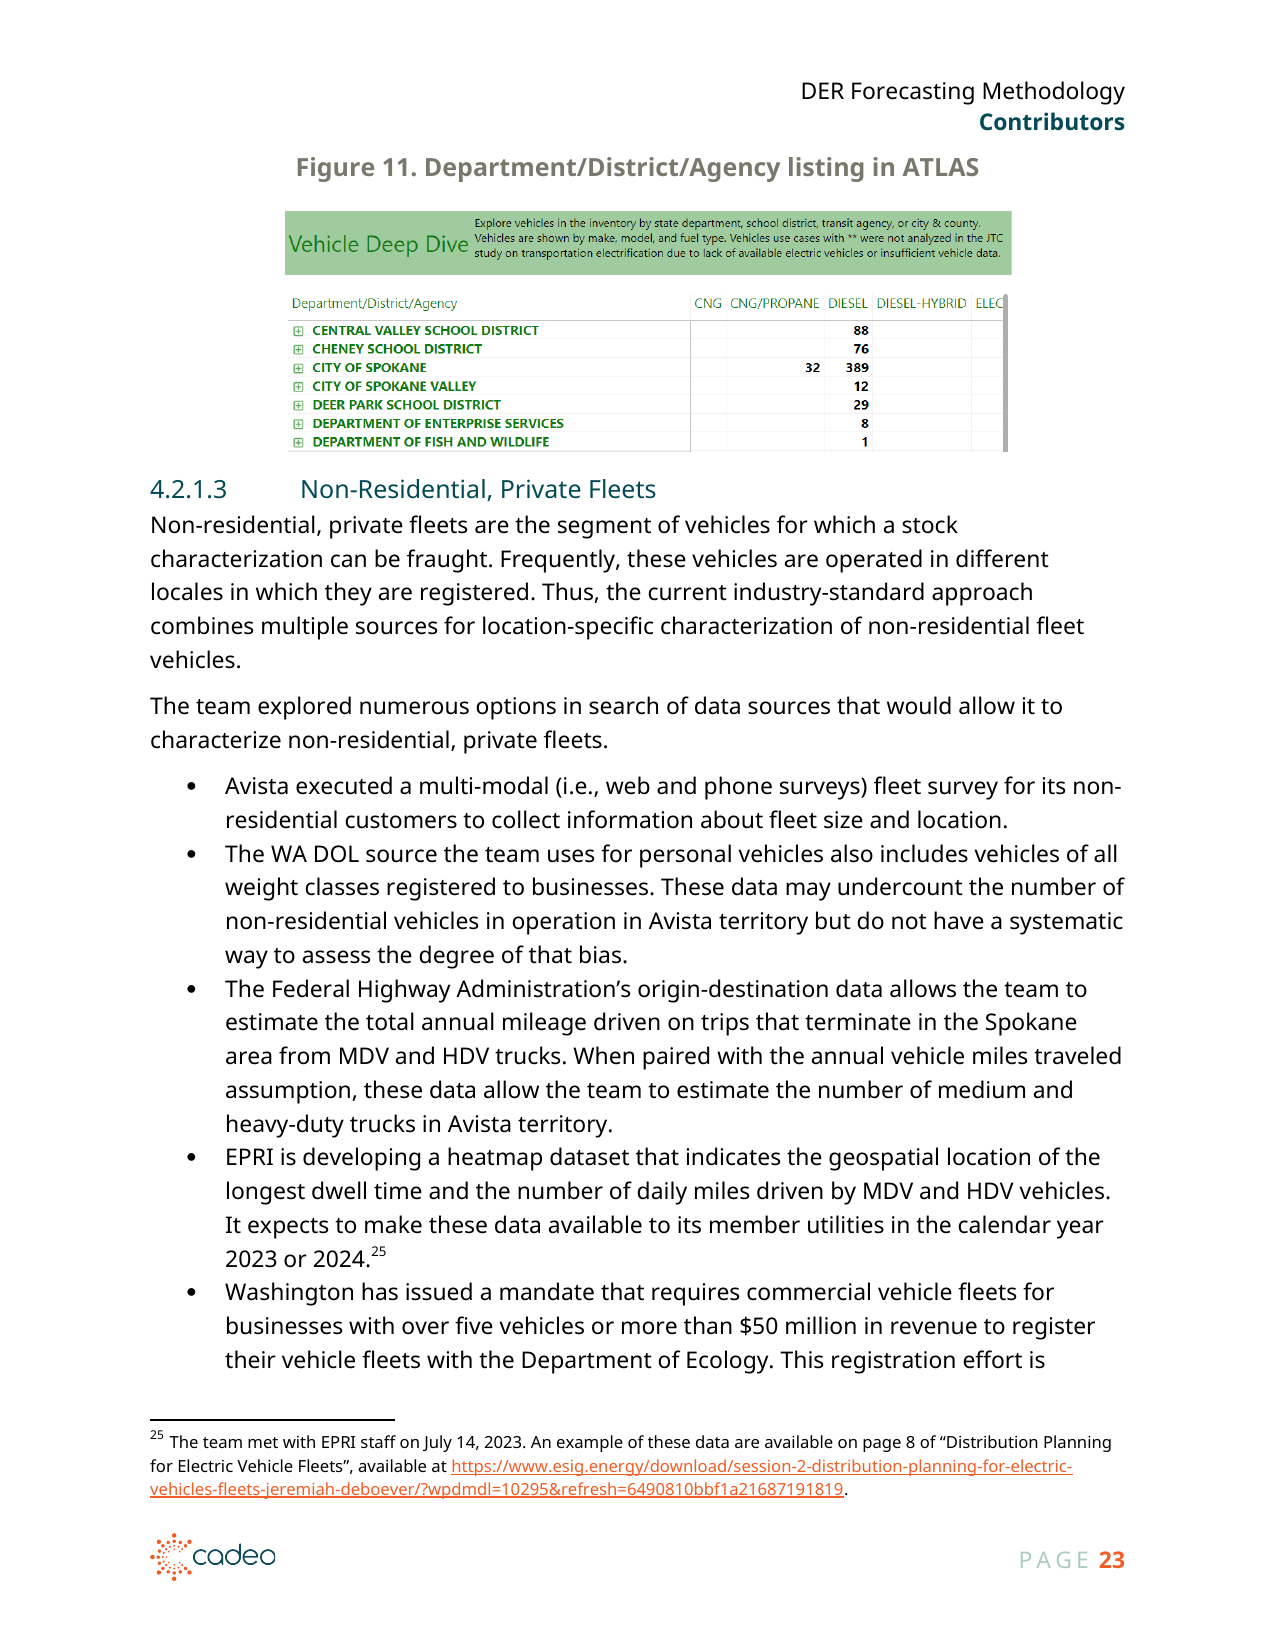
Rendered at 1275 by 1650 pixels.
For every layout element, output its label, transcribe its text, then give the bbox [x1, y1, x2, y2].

list EPRI is developing a heatmap dataset that indicates the geospatial location of the longest dwell time and the number of daily miles driven by MDV and HDV vehicles. It expects to make these data available to its member utilities in the calendar year 2023 or 2024. [187, 1141, 1125, 1274]
list Avista executed a multi-modal (i.e., web and phone surveys) fleet survey for its non-residential customers to collect information about fleet size and location. [187, 770, 1125, 835]
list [187, 1276, 1125, 1375]
picture [150, 1533, 276, 1581]
list The Federal Highway Administration’s origin-destination data allows the team to estimate the total annual mileage driven on trips that terminate in the Spokane area from MDV and HDV trucks. When paired with the annual vehicle miles traveled assumption, these data allow the team to estimate the number of medium and heavy-duty trucks in Avista territory. [187, 973, 1125, 1139]
list The WA DOL source the team uses for personal vehicles also includes vehicles of all weight classes registered to businesses. These data may undercount the number of non-residential vehicles in operation in Avista territory but do not have a systematic way to assess the degree of that bias. [187, 838, 1125, 970]
text The team explored numerous options in search of data sources that would allow it to characterize non-residential, private fleets. [150, 690, 1125, 755]
text Non-residential, private fleets are the segment of vehicles for which a stock characterization can be fraught. Frequently, these vehicles are operated in different locales in which they are registered. Thus, the current industry-standard approach combines multiple sources for location-specific characterization of non-residential fleet vehicles. [150, 509, 1125, 675]
subtitle Non-Residential, Private Fleets [150, 472, 1125, 506]
picture [263, 184, 1012, 452]
